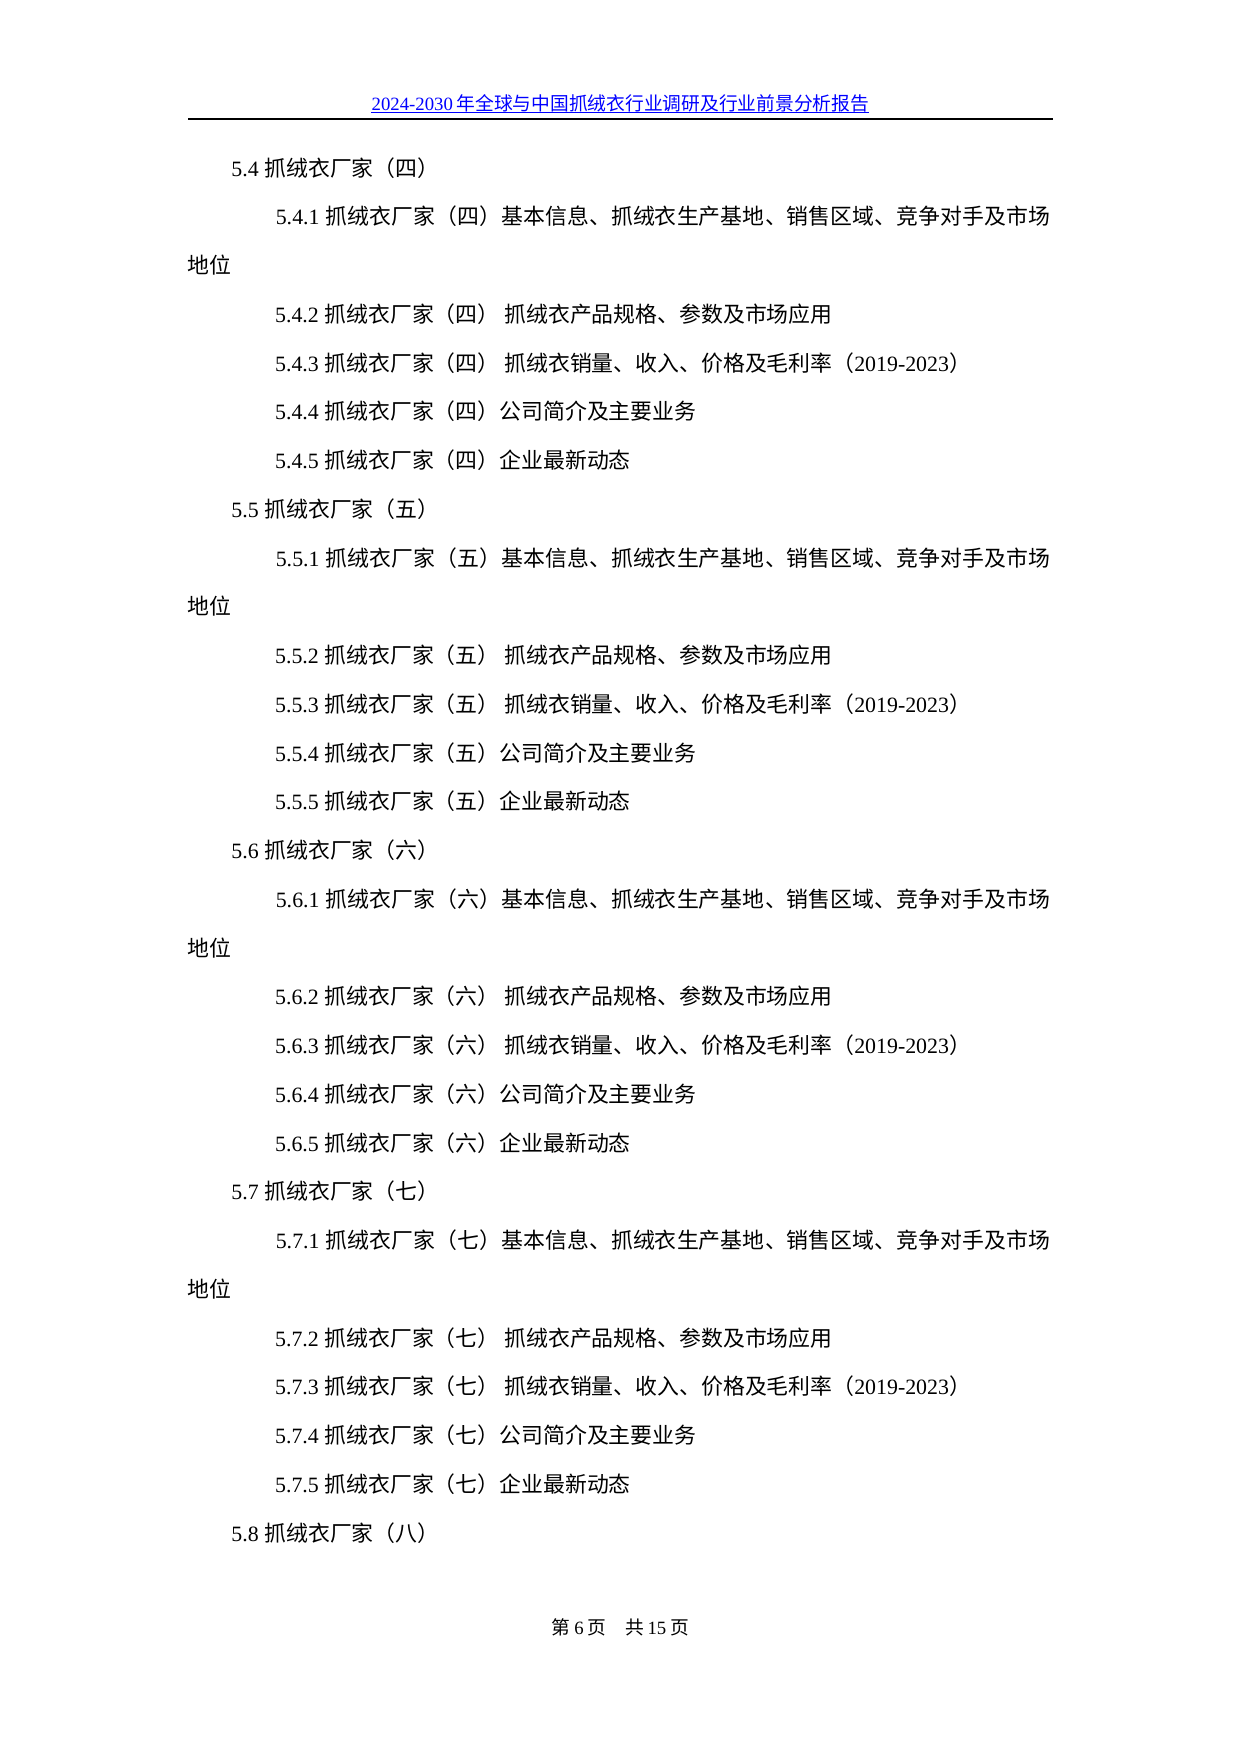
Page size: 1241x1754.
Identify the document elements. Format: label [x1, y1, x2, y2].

text [187, 150, 1053, 1548]
